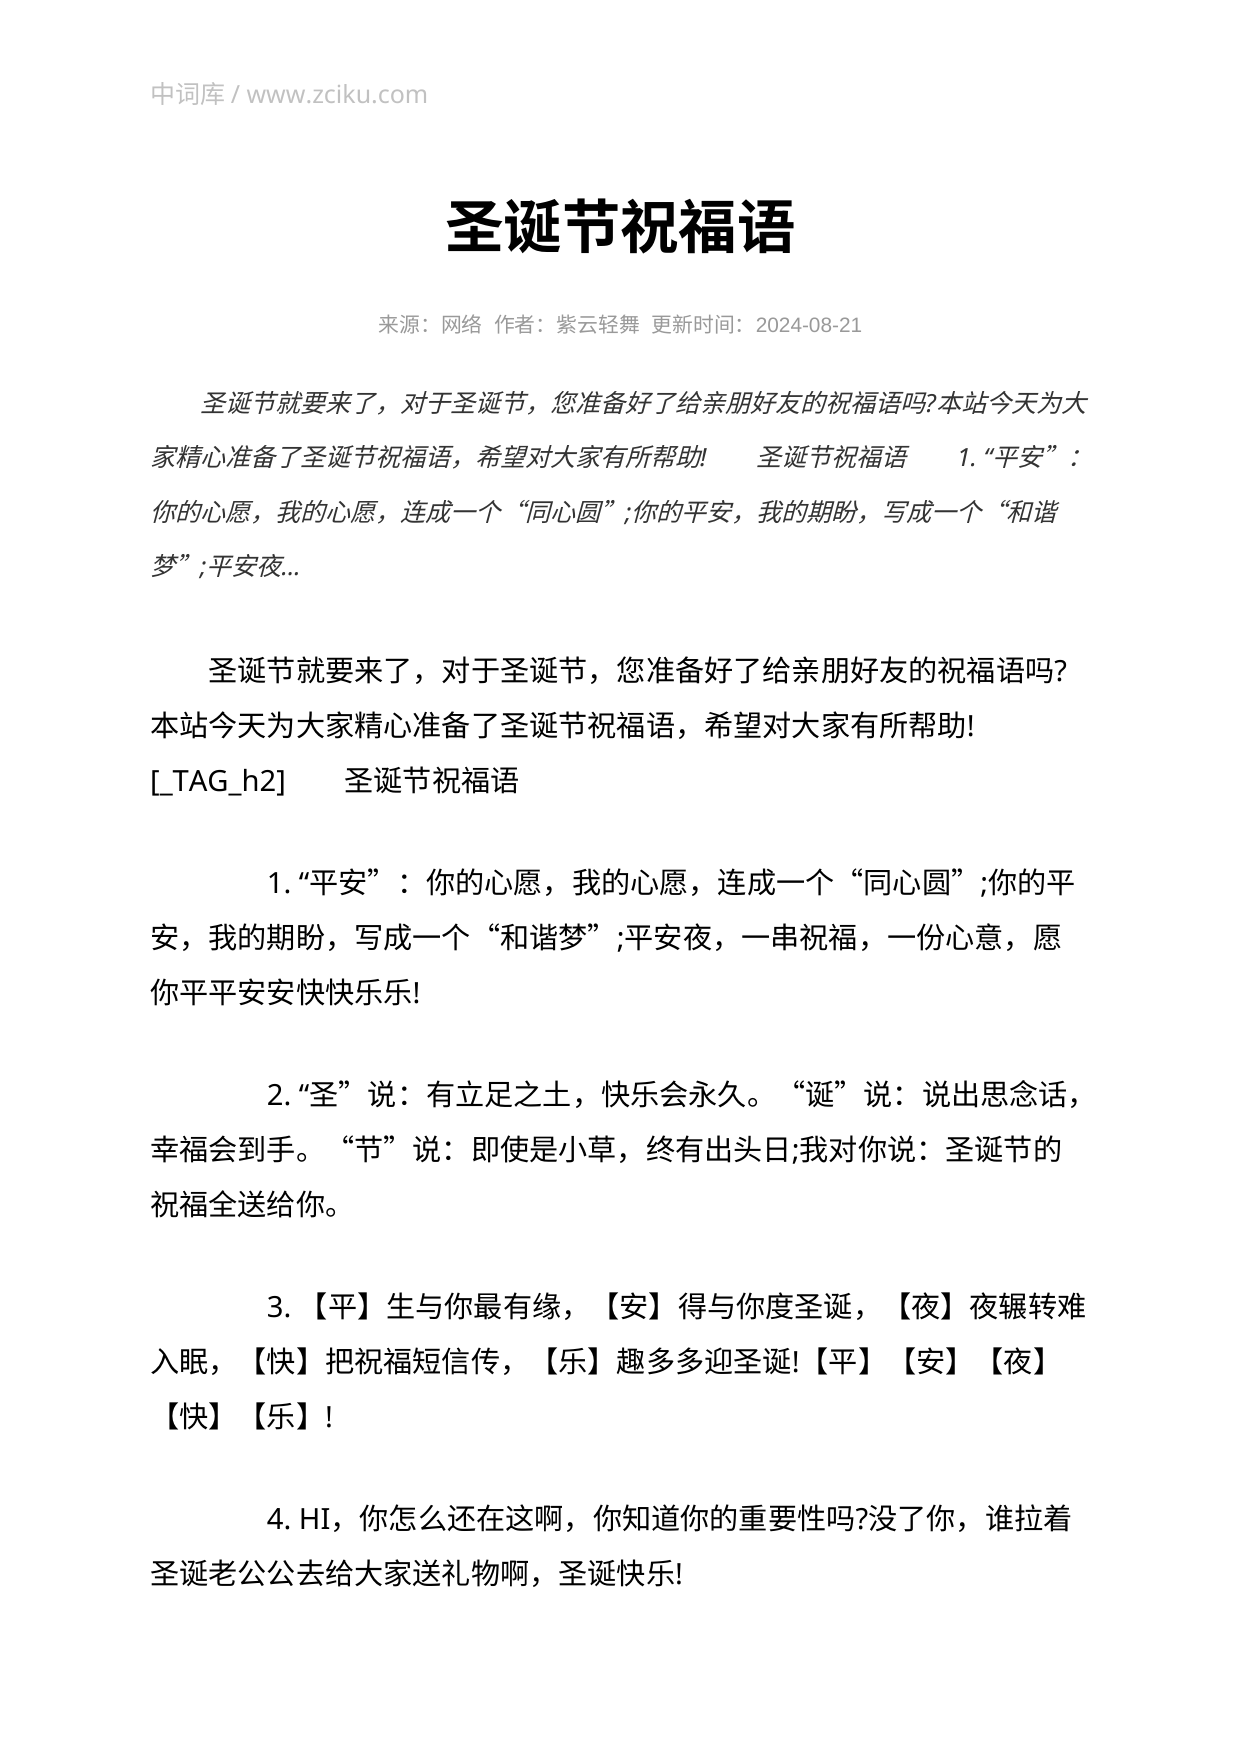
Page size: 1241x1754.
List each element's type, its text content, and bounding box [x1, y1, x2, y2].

text 圣诞节就要来了，对于圣诞节，您准备好了给亲朋好友的祝福语吗?本站今天为大家精心准备了圣诞节祝福语，希望对大家有所帮助! 圣诞节祝福语 1. “平安”：你的心愿，我的心愿，连成一个“同心圆”;你的平安，我的期盼，写成一个“和谐梦”;平安夜... [150, 383, 1090, 583]
text 来源：网络 作者：紫云轻舞 更新时间：2024-08-21 [150, 313, 1090, 337]
text 1. “平安”：你的心愿，我的心愿，连成一个“同心圆”;你的平安，我的期盼，写成一个“和谐梦”;平安夜，一串祝福，一份心意，愿你平平安安快快乐乐! [150, 860, 1090, 1012]
text 圣诞节就要来了，对于圣诞节，您准备好了给亲朋好友的祝福语吗?本站今天为大家精心准备了圣诞节祝福语，希望对大家有所帮助![_TAG_h2] 圣诞节祝福语 [150, 648, 1090, 800]
text 4. HI，你怎么还在这啊，你知道你的重要性吗?没了你，谁拉着圣诞老公公去给大家送礼物啊，圣诞快乐! [150, 1496, 1090, 1593]
subtitle 圣诞节祝福语 [150, 181, 1090, 266]
text 3. 【平】生与你最有缘，【安】得与你度圣诞，【夜】夜辗转难入眠，【快】把祝福短信传，【乐】趣多多迎圣诞!【平】【安】【夜】【快】【乐】! [150, 1283, 1090, 1436]
text 2. “圣”说：有立足之土，快乐会永久。“诞”说：说出思念话，幸福会到手。“节”说：即使是小草，终有出头日;我对你说：圣诞节的祝福全送给你。 [150, 1072, 1090, 1224]
